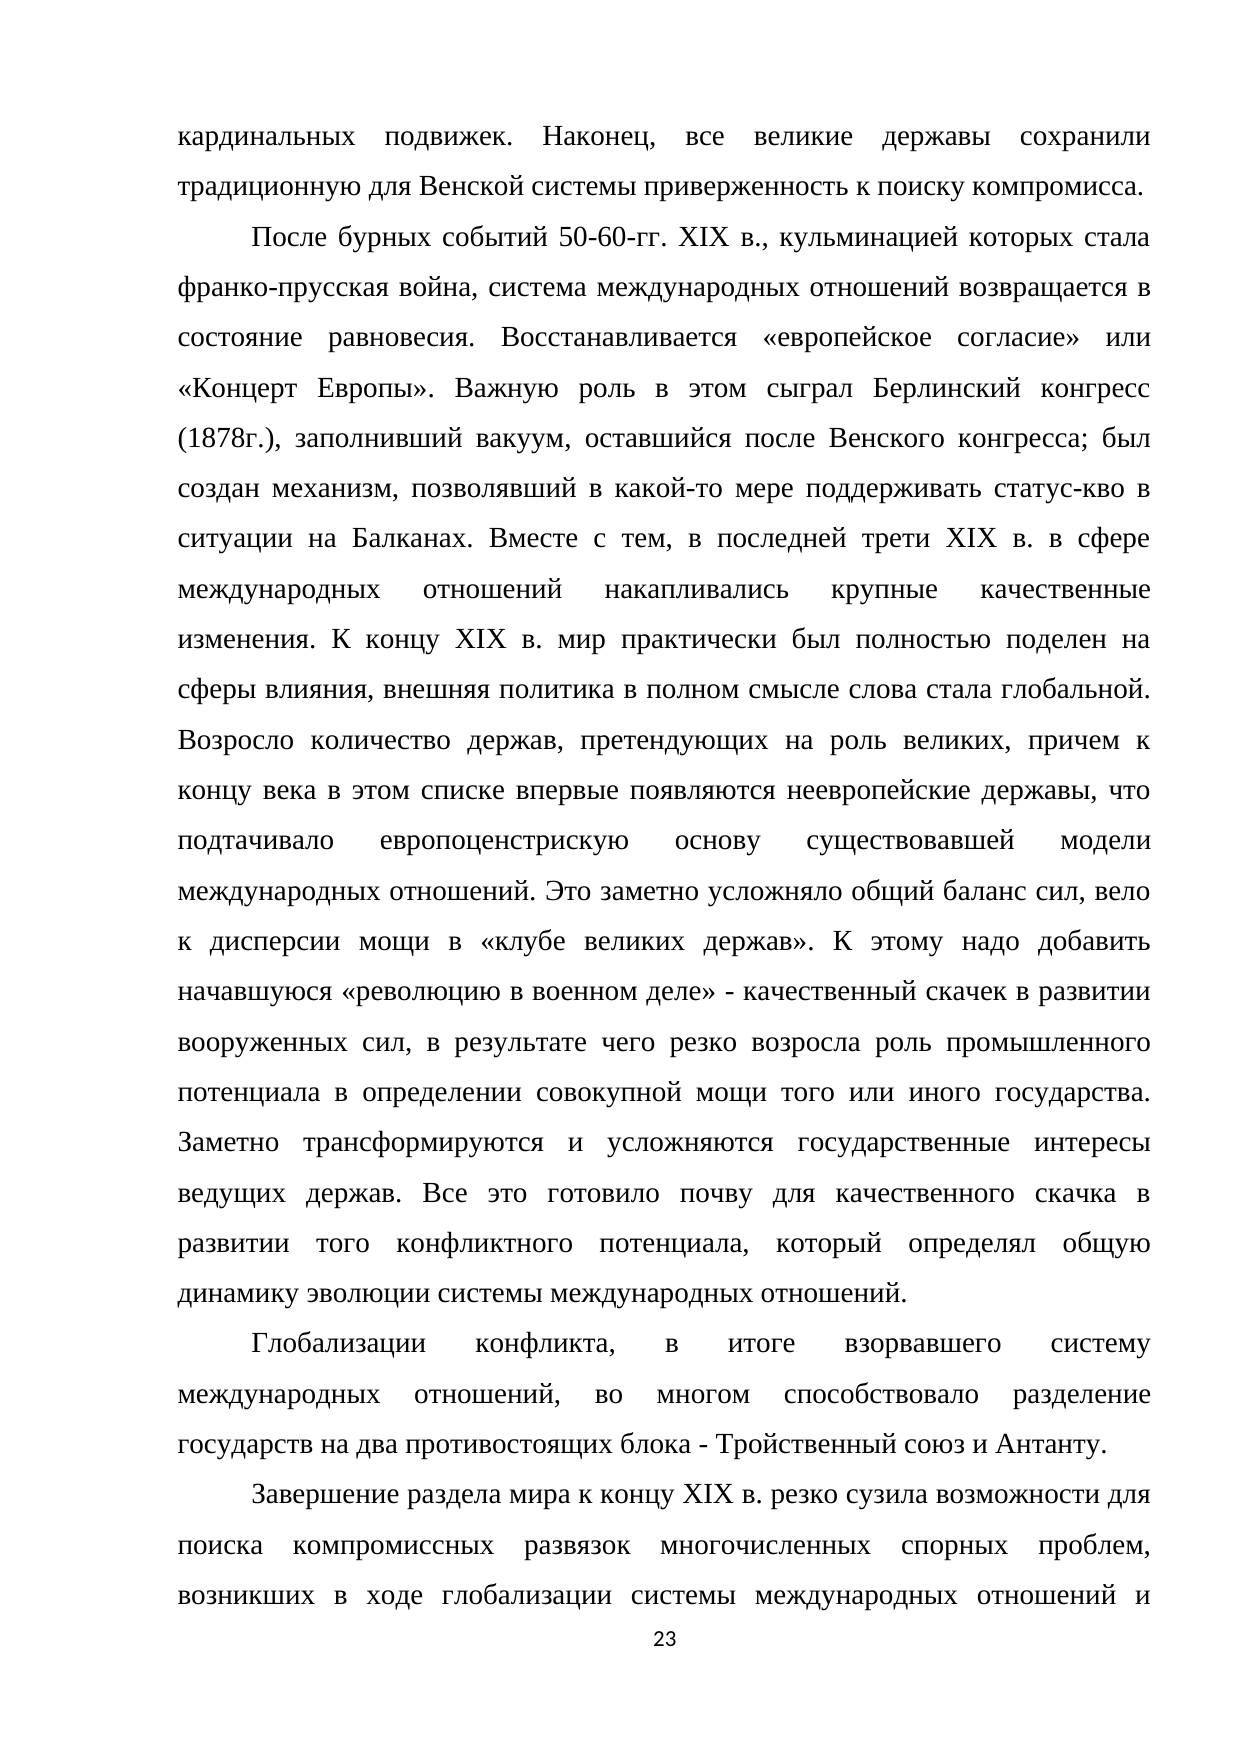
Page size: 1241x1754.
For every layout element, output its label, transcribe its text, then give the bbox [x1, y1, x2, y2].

text Глобализации конфликта, в итоге взорвавшего систему международных отношений, во многом способствовало разделение государств на два противостоящих блока - Тройственный союз и Антанту. [177, 1326, 1152, 1460]
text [177, 118, 1152, 202]
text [177, 1477, 1152, 1611]
text После бурных событий 50-60-гг. XIX в., кульминацией которых стала франко-прусская война, система международных отношений возвращается в состояние равновесия. Восстанавливается «европейское согласие» или «Концерт Европы». Важную роль в этом сыграл Берлинский конгресс (1878г.), заполнивший вакуум, оставшийся после Венского конгресса; был создан механизм, позволявший в какой-то мере поддерживать статус-кво в ситуации на Балканах. Вместе с тем, в последней трети XIX в. в сфере международных отношений накапливались крупные качественные изменения. К концу XIX в. мир практически был полностью поделен на сферы влияния, внешняя политика в полном смысле слова стала глобальной. Возросло количество держав, претендующих на роль великих, причем к концу века в этом списке впервые появляются неевропейские державы, что подтачивало европоценстрискую основу существовавшей модели международных отношений. Это заметно усложняло общий баланс сил, вело к дисперсии мощи в «клубе великих держав». К этому надо добавить начавшуюся «революцию в военном деле» - качественный скачек в развитии вооруженных сил, в результате чего резко возросла роль промышленного потенциала в определении совокупной мощи того или иного государства. Заметно трансформируются и усложняются государственные интересы ведущих держав. Все это готовило почву для качественного скачка в развитии того конфликтного потенциала, который определял общую динамику эволюции системы международных отношений. [177, 219, 1152, 1309]
